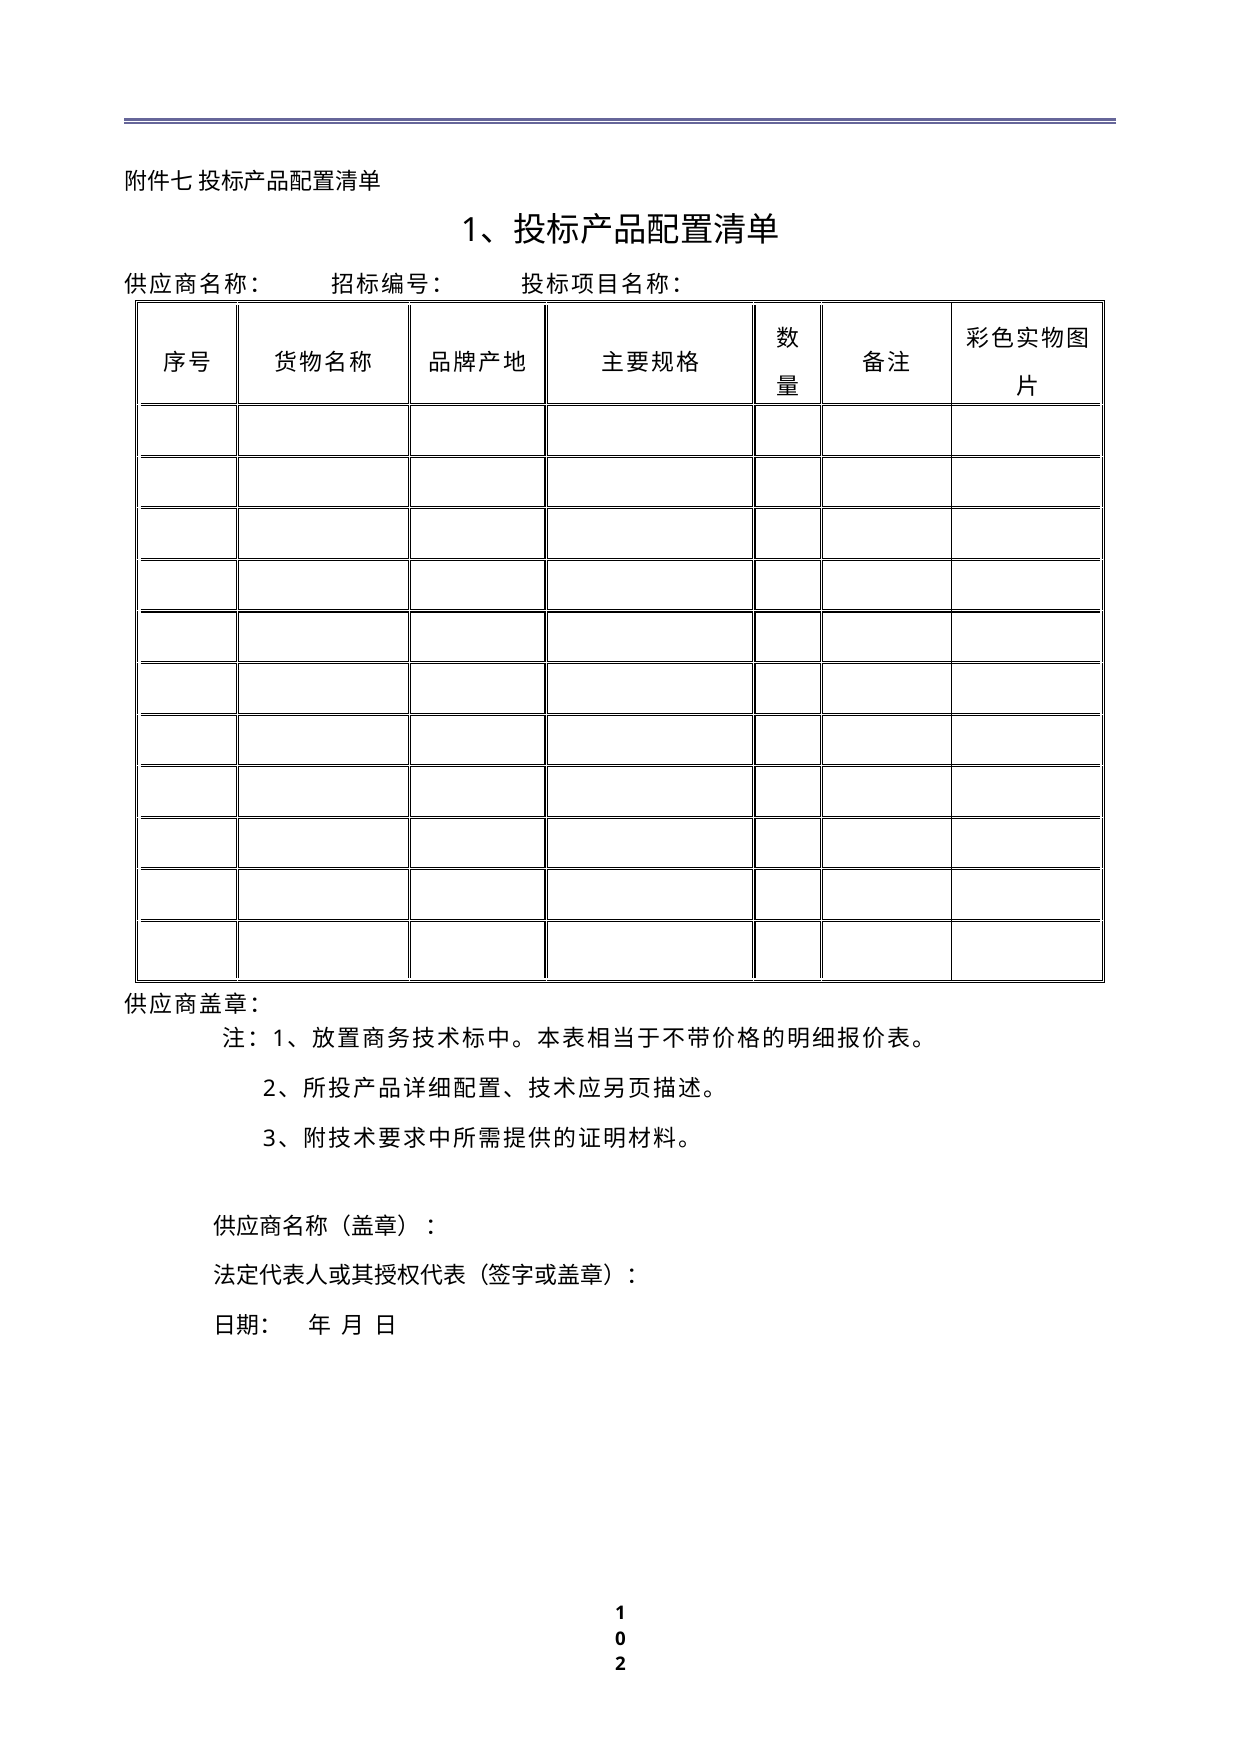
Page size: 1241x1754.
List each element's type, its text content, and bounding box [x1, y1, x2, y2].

table_cell [823, 870, 951, 919]
table_cell [952, 713, 1102, 764]
table_cell [823, 819, 951, 867]
table_header 序号 [138, 303, 237, 403]
text 供应商名称： 招标编号： 投标项目名称： [124, 262, 1116, 300]
table_cell [756, 819, 820, 867]
table_cell [548, 664, 752, 712]
table_cell [409, 922, 546, 979]
table_cell [548, 561, 752, 609]
table_cell [548, 458, 752, 506]
table_cell [756, 561, 820, 609]
table_cell [756, 870, 820, 919]
table_header 备注 [822, 303, 951, 403]
table_cell [411, 819, 544, 867]
table_cell [138, 816, 236, 867]
table_cell [823, 664, 951, 712]
table_cell [952, 609, 1103, 661]
table_cell [239, 664, 408, 712]
table_cell [823, 561, 951, 609]
table_cell [239, 870, 408, 919]
table_cell [952, 403, 1103, 454]
table_cell [754, 919, 822, 979]
table_cell [137, 506, 237, 558]
table_header 彩色实物图片 [952, 303, 1102, 403]
table_cell [548, 716, 752, 764]
table_header 主要规格 [546, 301, 754, 403]
table_cell [137, 764, 237, 816]
table_cell [138, 455, 236, 506]
table_cell [411, 613, 544, 661]
table_cell [823, 767, 951, 816]
table_cell [239, 561, 408, 609]
table_cell [823, 509, 951, 558]
table_cell [823, 716, 951, 764]
table_cell [411, 509, 544, 558]
table_cell [822, 922, 951, 979]
text 1、投标产品配置清单 [124, 208, 1116, 250]
table_header 数量 [754, 301, 822, 403]
text 注：1、放置商务技术标中。本表相当于不带价格的明细报价表。 [168, 1020, 1116, 1053]
table_cell [411, 664, 544, 712]
table_cell [239, 716, 408, 764]
table_cell [756, 664, 820, 712]
text 供应商盖章： [124, 983, 1116, 1020]
table_cell [952, 764, 1103, 816]
text 法定代表人或其授权代表（签字或盖章）： [168, 1257, 1116, 1291]
table_cell [756, 406, 820, 454]
table_cell [239, 458, 408, 506]
table_cell [952, 867, 1103, 919]
table_cell [548, 406, 752, 454]
text 附件七 投标产品配置清单 [124, 150, 1116, 196]
table_cell [548, 509, 752, 558]
table_cell [137, 867, 237, 919]
table_cell [756, 613, 820, 661]
table_cell [411, 561, 544, 609]
table_cell [952, 661, 1102, 712]
table_cell [411, 716, 544, 764]
table_cell [548, 767, 752, 816]
list 所投产品详细配置、技术应另页描述。 [168, 1070, 1116, 1103]
table_cell [239, 613, 408, 661]
table_cell [756, 458, 820, 506]
table_cell [138, 713, 236, 764]
table_cell [138, 558, 236, 609]
table_cell [756, 509, 820, 558]
table_cell [239, 767, 408, 816]
table_cell [952, 455, 1102, 506]
table_cell [411, 870, 544, 919]
table_cell [239, 406, 408, 454]
text 日期： 年 月 日 [168, 1307, 1116, 1340]
table_cell [239, 819, 408, 867]
table_cell [548, 870, 752, 919]
table_cell [546, 919, 754, 979]
table_cell [952, 506, 1103, 558]
table_header 品牌产地 [409, 303, 546, 403]
list 附技术要求中所需提供的证明材料。 [168, 1120, 1116, 1153]
table_cell [137, 609, 237, 661]
table_cell [952, 816, 1102, 867]
table_cell [952, 919, 1102, 979]
table_cell [823, 406, 951, 454]
table_cell [411, 458, 544, 506]
table_cell [952, 558, 1102, 609]
text 供应商名称（盖章） ： [168, 1208, 1116, 1241]
table_cell [756, 767, 820, 816]
table_cell [411, 767, 544, 816]
table_cell [823, 613, 951, 661]
table_cell [138, 661, 236, 712]
table_cell [756, 716, 820, 764]
table_cell [239, 509, 408, 558]
table_cell [823, 458, 951, 506]
table_cell [137, 403, 237, 454]
table_cell [238, 922, 409, 979]
table_header 货物名称 [238, 303, 409, 403]
table_cell [548, 819, 752, 867]
table_cell [138, 919, 237, 979]
table_cell [411, 406, 544, 454]
table_cell [548, 613, 752, 661]
